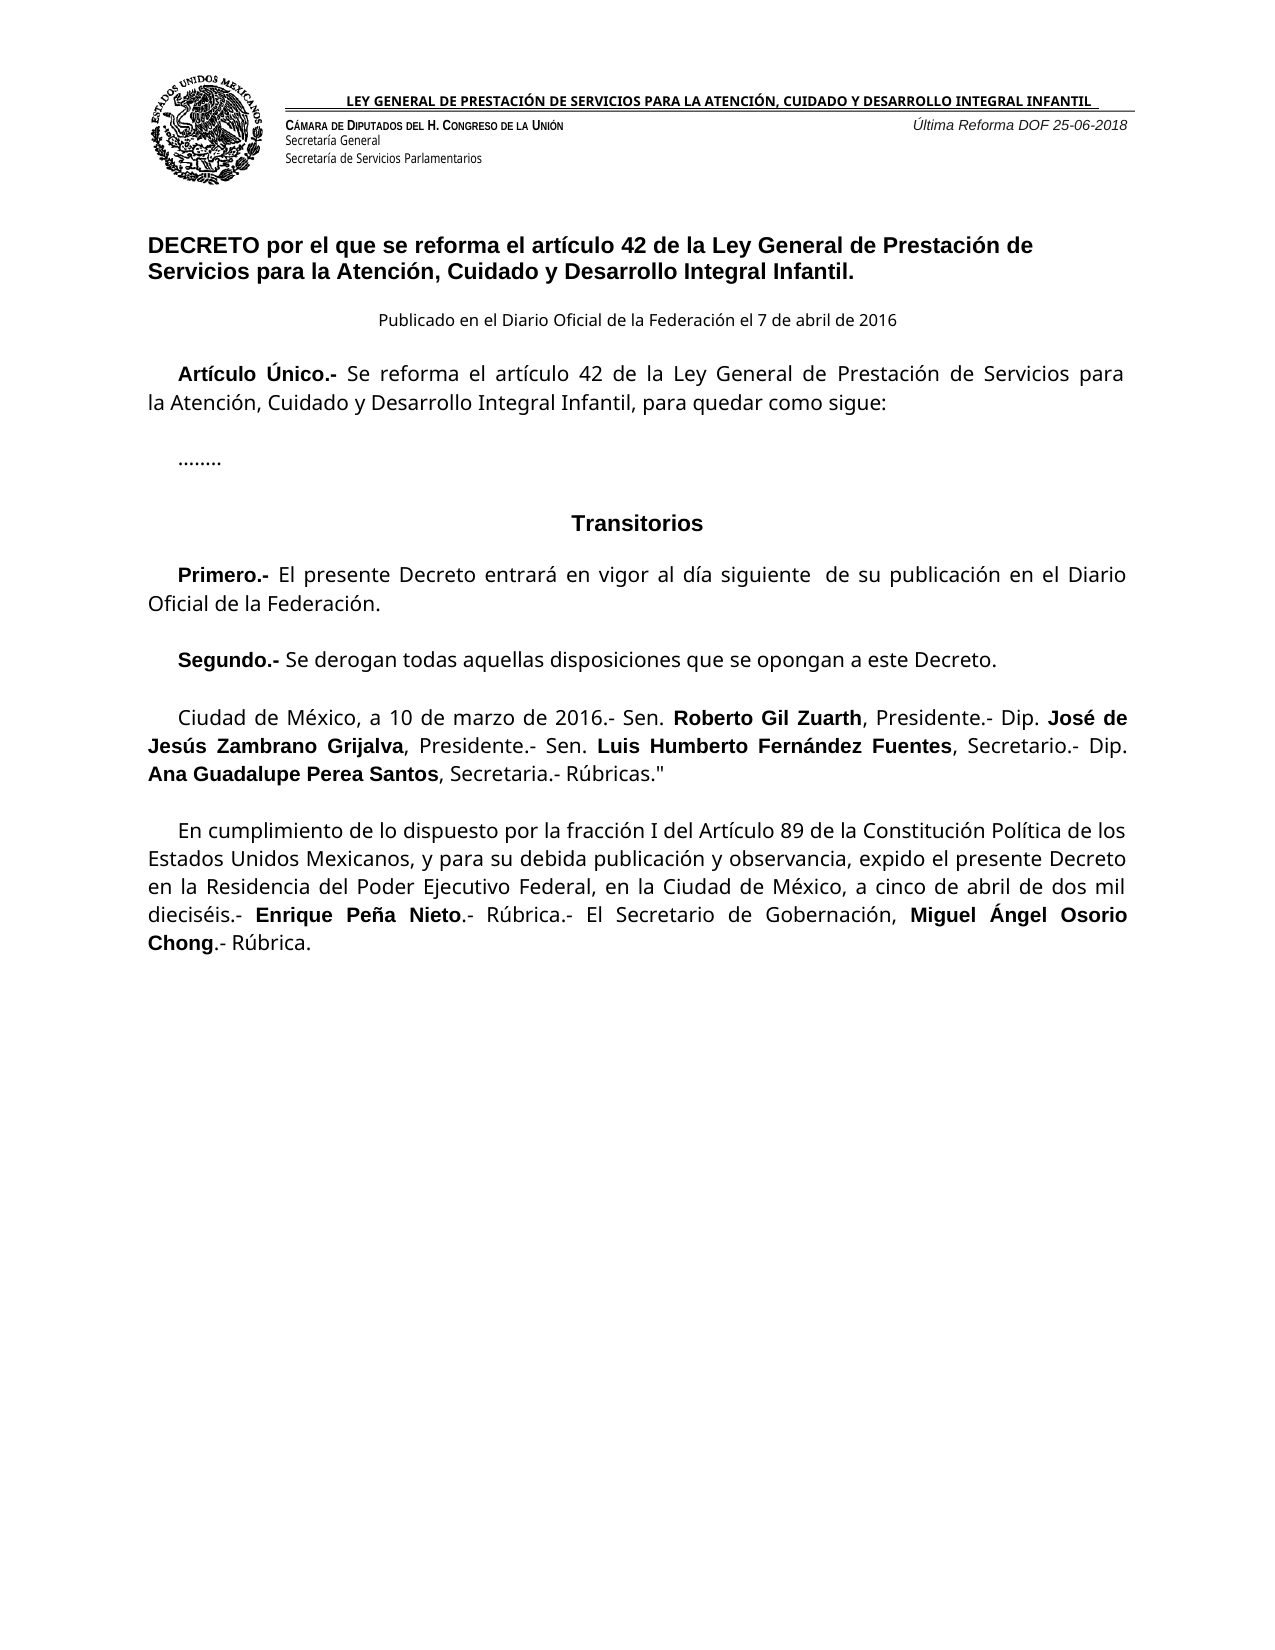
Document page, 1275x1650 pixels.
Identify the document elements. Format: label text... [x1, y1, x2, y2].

text Artículo Único.- Se reforma el artículo 42 de la Ley General de Prestación de Servicios para la Atención, Cuidado y Desarrollo Integral Infantil, para quedar como sigue: [148, 359, 1139, 416]
text Segundo.- Se derogan todas aquellas disposiciones que se opongan a este Decreto. [178, 646, 1139, 674]
picture [150, 75, 263, 185]
text Publicado en el Diario Oficial de la Federación el 7 de abril de 2016 [170, 309, 1104, 331]
text …….. [178, 443, 235, 471]
text Primero.- El presente Decreto entrará en vigor al día siguiente de su publicación en el Diario Oficial de la Federación. [148, 561, 1127, 617]
text En cumplimiento de lo dispuesto por la fracción I del Artículo 89 de la Constitución Política de los Estados Unidos Mexicanos, y para su debida publicación y observancia, expido el presente Decreto en la Residencia del Poder Ejecutivo Federal, en la Ciudad de México, a cinco de abril de dos mil dieciséis.- Enrique Peña Nieto.- Rúbrica.- El Secretario de Gobernación, Miguel Ángel Osorio Chong.- Rúbrica. [148, 817, 1128, 956]
subtitle DECRETO por el que se reforma el artículo 42 de la Ley General de Prestación de Servicios para la Atención, Cuidado y Desarrollo Integral Infantil. [148, 232, 1133, 284]
subtitle Transitorios [571, 510, 1139, 537]
text Ciudad de México, a 10 de marzo de 2016.- Sen. Roberto Gil Zuarth, Presidente.- Dip. José de Jesús Zambrano Grijalva, Presidente.- Sen. Luis Humberto Fernández Fuentes, Secretario.- Dip. Ana Guadalupe Perea Santos, Secretaria.- Rúbricas." [148, 703, 1128, 788]
